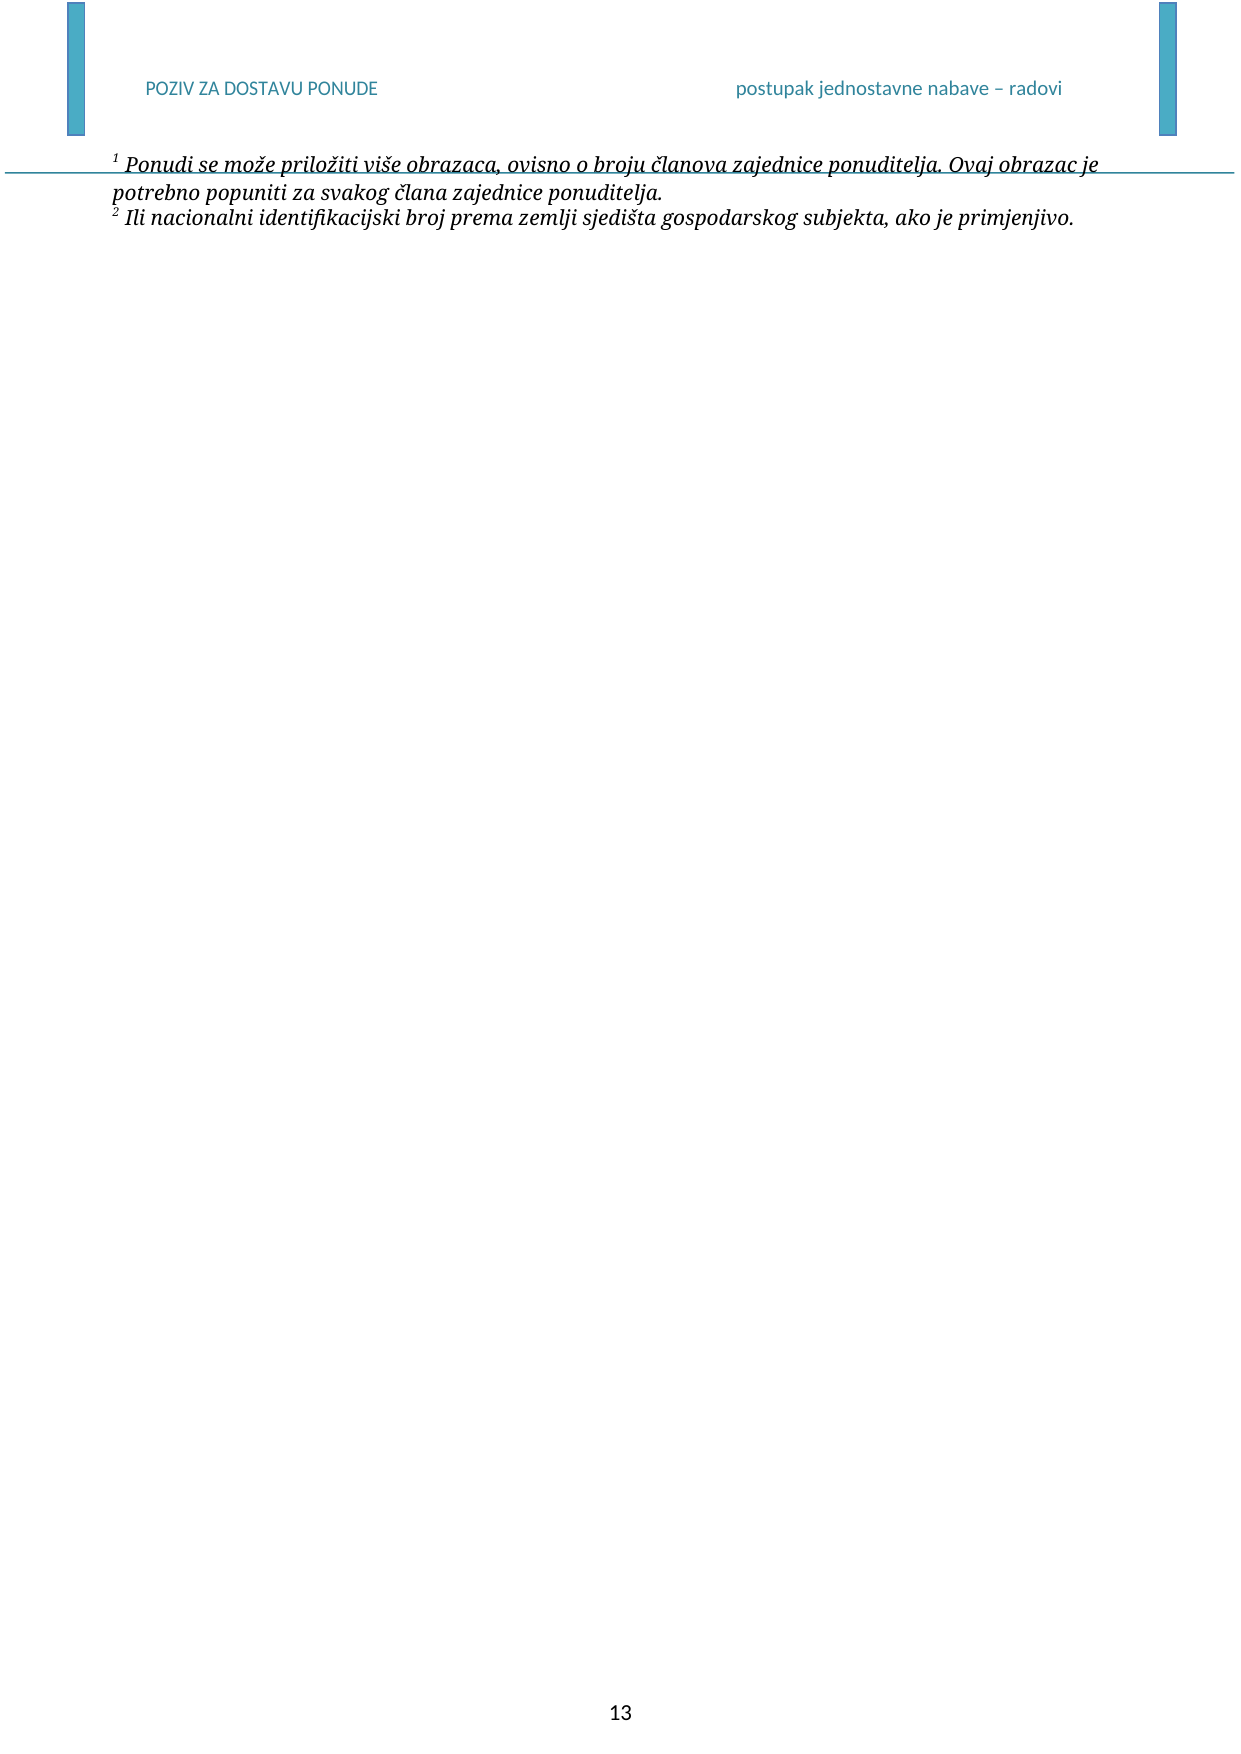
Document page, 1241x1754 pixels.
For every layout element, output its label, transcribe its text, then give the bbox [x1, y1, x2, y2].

text 2 Ili nacionalni identifikacijski broj prema zemlji sjedišta gospodarskog subjekta, ako je primjenjivo. [112, 207, 1128, 231]
text 1 Ponudi se može priložiti više obrazaca, ovisno o broju članova zajednice ponuditelja. Ovaj obrazac je potrebno popuniti za svakog člana zajednice ponuditelja. [112, 150, 1128, 207]
